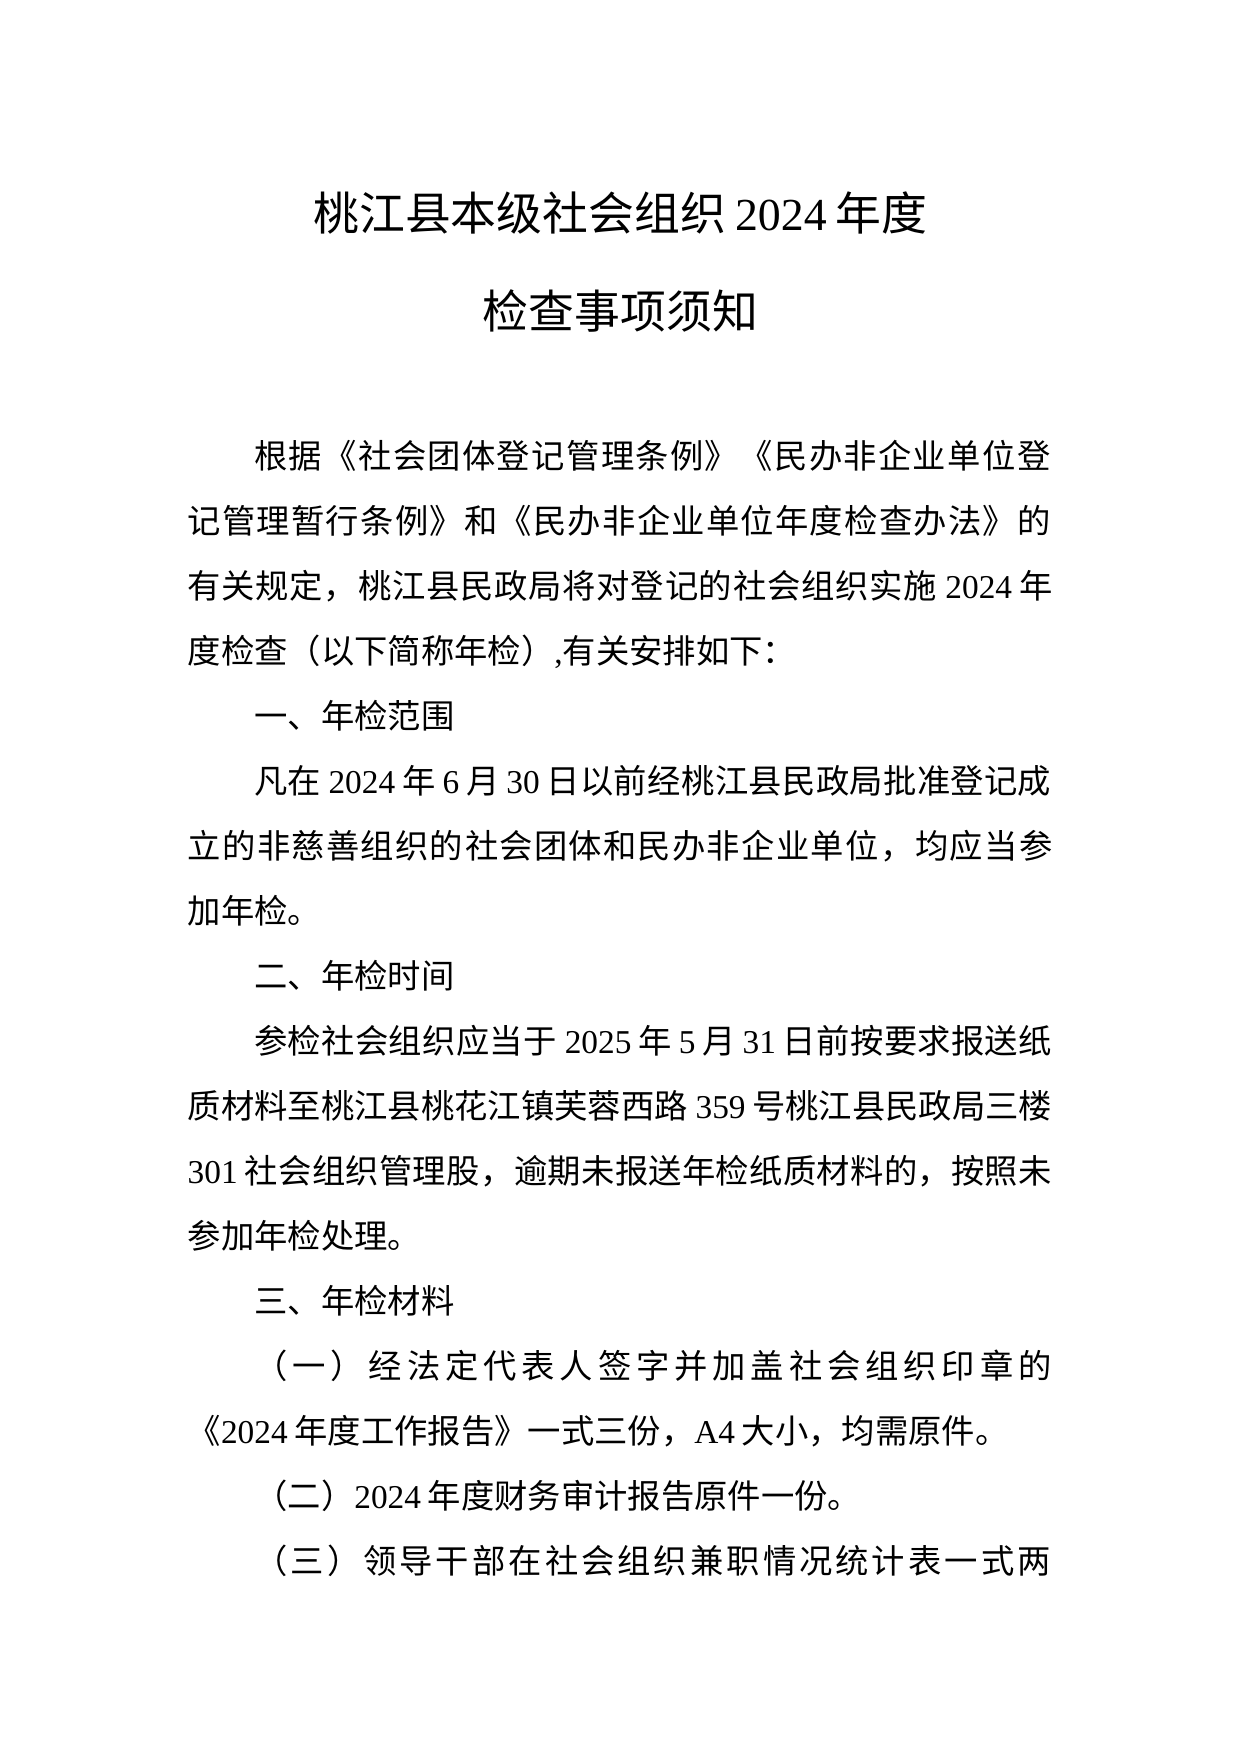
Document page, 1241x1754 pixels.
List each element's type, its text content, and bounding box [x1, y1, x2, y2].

text 检查事项须知 [187, 259, 1053, 357]
text 参检社会组织应当于2025年5月31日前按要求报送纸质材料至桃江县桃花江镇芙蓉西路359号桃江县民政局三楼301社会组织管理股，逾期未报送年检纸质材料的，按照未参加年检处理。 [187, 1007, 1053, 1267]
text 桃江县本级社会组织2024年度 [187, 162, 1053, 259]
text 一、年检范围 [187, 682, 1053, 747]
text （一）经法定代表人签字并加盖社会组织印章的《2024年度工作报告》一式三份，A4大小，均需原件。 [187, 1332, 1053, 1462]
text 根据《社会团体登记管理条例》《民办非企业单位登记管理暂行条例》和《民办非企业单位年度检查办法》的有关规定，桃江县民政局将对登记的社会组织实施2024年度检查（以下简称年检）,有关安排如下： [187, 422, 1053, 682]
text （二）2024年度财务审计报告原件一份。 [187, 1462, 1053, 1527]
text 凡在2024年6月30日以前经桃江县民政局批准登记成立的非慈善组织的社会团体和民办非企业单位，均应当参加年检。 [187, 747, 1053, 942]
text 二、年检时间 [187, 942, 1053, 1007]
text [187, 1527, 1053, 1592]
text 三、年检材料 [187, 1267, 1053, 1332]
